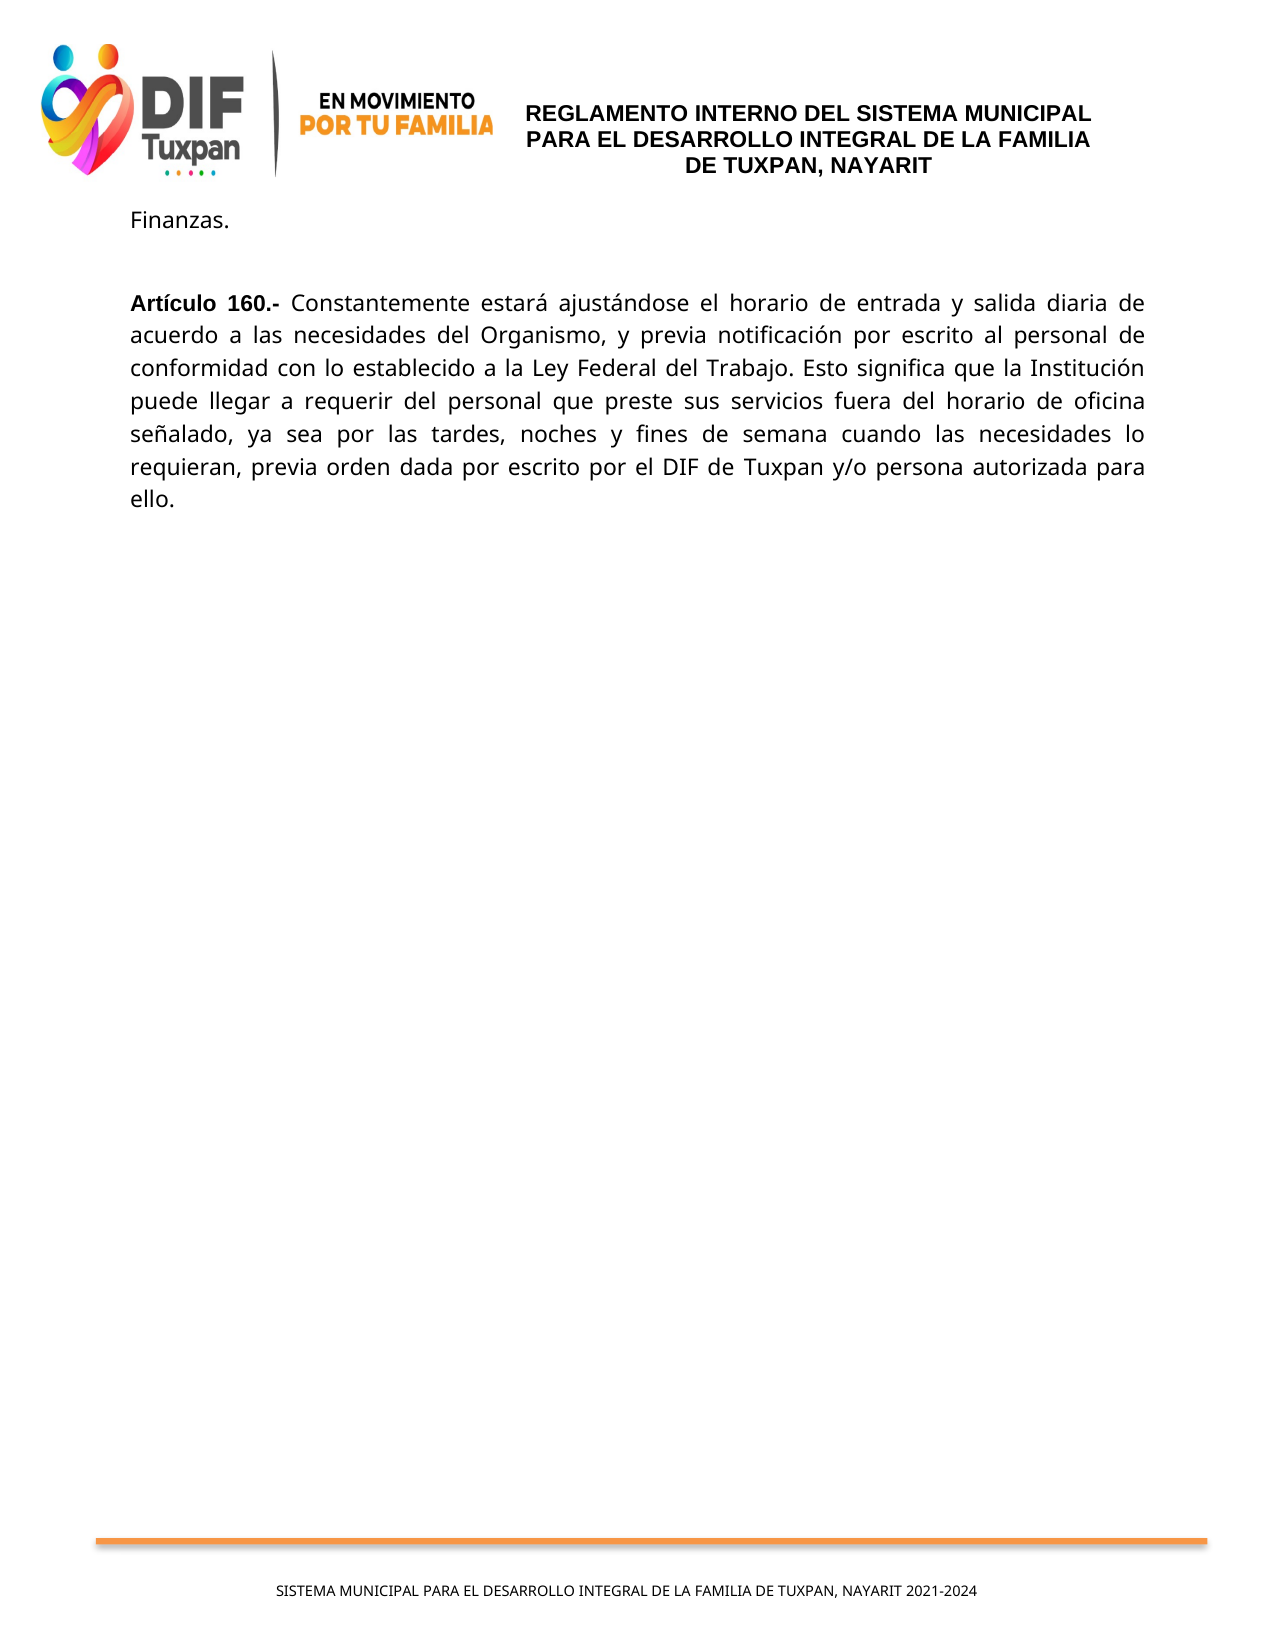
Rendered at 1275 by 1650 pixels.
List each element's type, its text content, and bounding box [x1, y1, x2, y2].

picture [38, 44, 497, 186]
text Artículo 160.- Constantemente estará ajustándose el horario de entrada y salida diaria de acuerdo a las necesidades del Organismo, y previa notificación por escrito al personal de conformidad con lo establecido a la Ley Federal del Trabajo. Esto significa que la Institución puede llegar a requerir del personal que preste sus servicios fuera del horario de oficina señalado, ya sea por las tardes, noches y fines de semana cuando las necesidades lo requieran, previa orden dada por escrito por el DIF de Tuxpan y/o persona autorizada para ello. [130, 286, 1146, 514]
